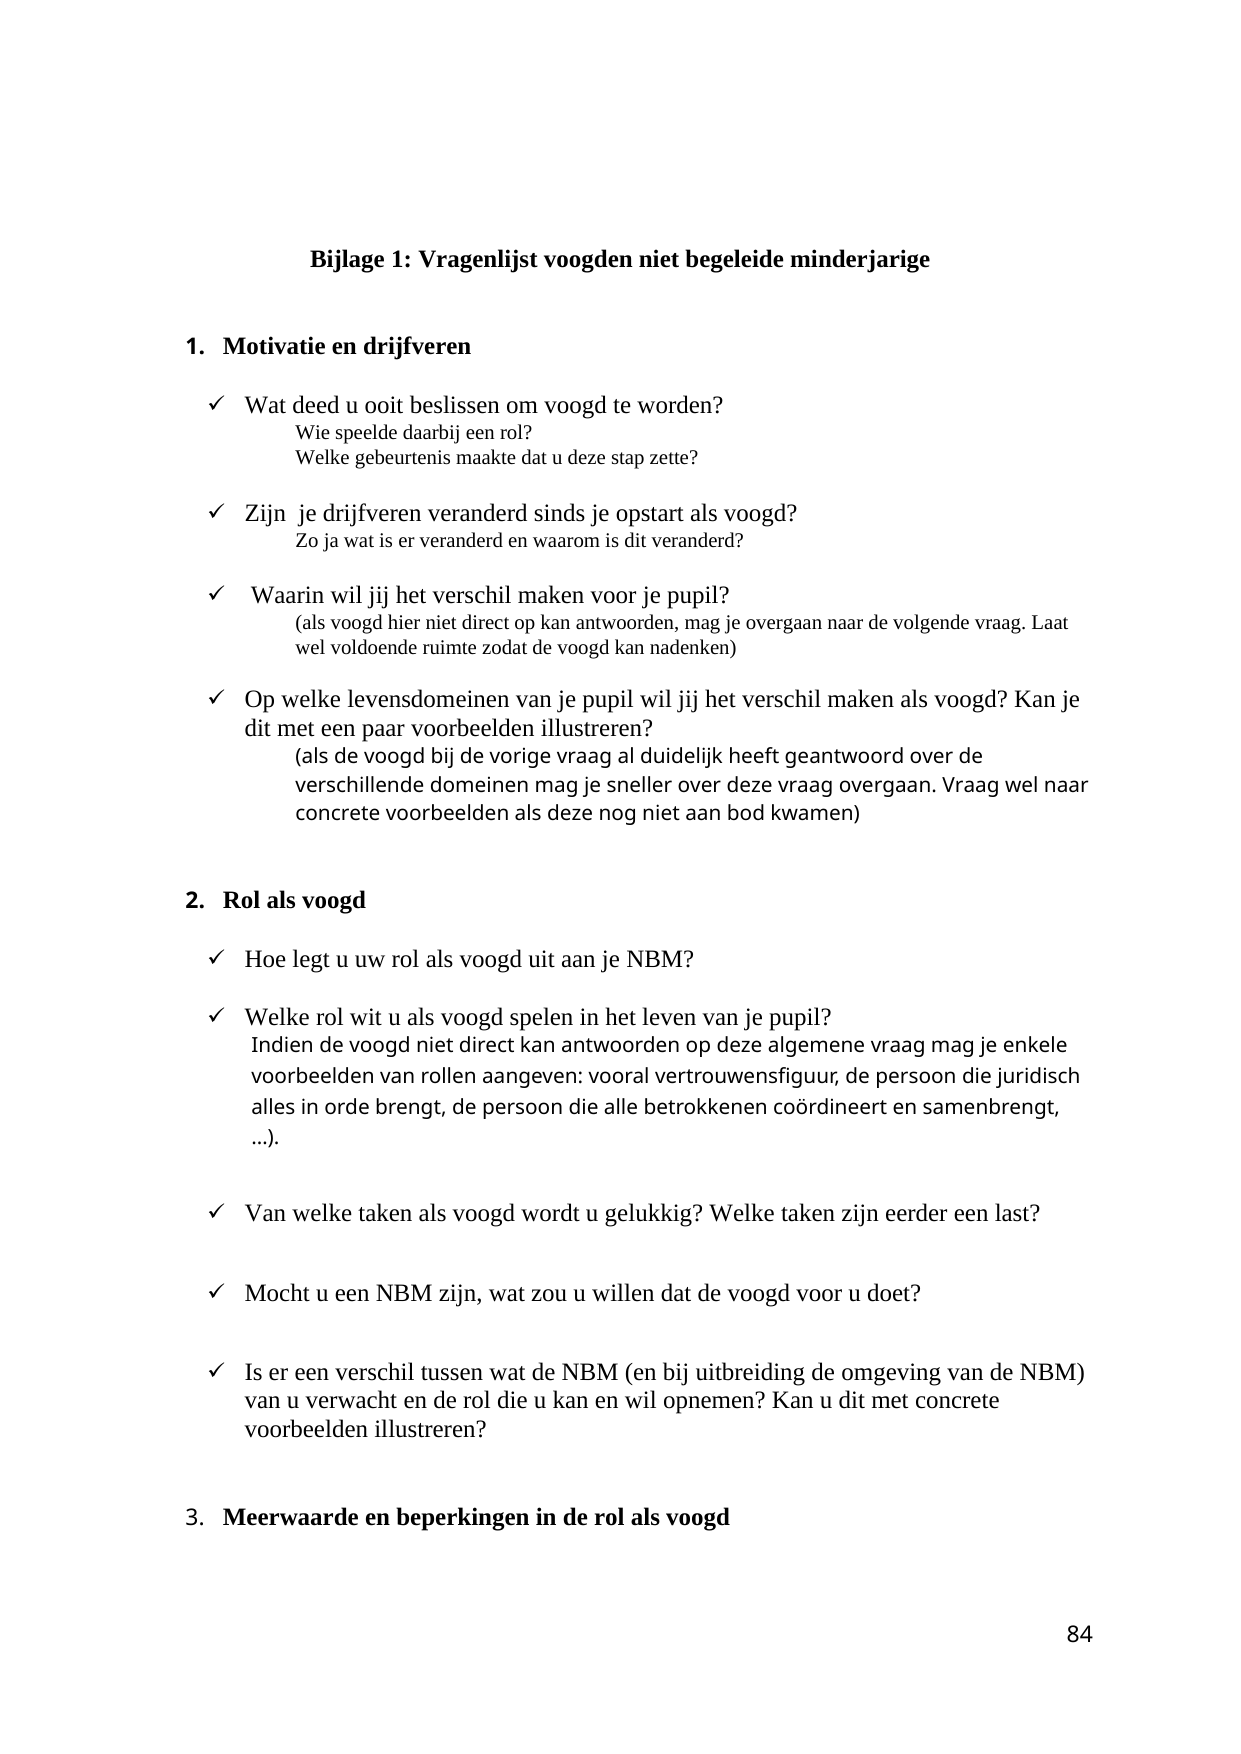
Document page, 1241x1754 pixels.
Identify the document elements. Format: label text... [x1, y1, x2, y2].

list Van welke taken als voogd wordt u gelukkig? Welke taken zijn eerder een last? [207, 1198, 1093, 1227]
list Mocht u een NBM zijn, wat zou u willen dat de voogd voor u doet? [207, 1278, 1093, 1306]
list Rol als voogd [185, 884, 1093, 916]
list Zijn je drijfveren veranderd sinds je opstart als voogd? [207, 498, 1093, 527]
list Indien de voogd niet direct kan antwoorden op deze algemene vraag mag je enkele voorbeelden van rollen aangeven: vooral vertrouwensfiguur, de persoon die juridisch alles in orde brengt, de persoon die alle betrokkenen coördineert en samenbrengt,…). [251, 1031, 1093, 1151]
text Bijlage 1: Vragenlijst voogden niet begeleide minderjarige [148, 244, 1093, 273]
list Wat deed u ooit beslissen om voogd te worden? [207, 390, 1093, 419]
list Op welke levensdomeinen van je pupil wil jij het verschil maken als voogd? Kan je dit met een paar voorbeelden illustreren? [207, 684, 1093, 742]
text Zo ja wat is er veranderd en waarom is dit veranderd? [295, 527, 1093, 552]
list Waarin wil jij het verschil maken voor je pupil? [207, 580, 1093, 609]
list Meerwaarde en beperkingen in de rol als voogd [185, 1501, 1093, 1532]
list Hoe legt u uw rol als voogd uit aan je NBM? [207, 944, 1093, 973]
text (als de voogd bij de vorige vraag al duidelijk heeft geantwoord over de verschillende domeinen mag je sneller over deze vraag overgaan. Vraag wel naar concrete voorbeelden als deze nog niet aan bod kwamen) [295, 742, 1093, 827]
list Is er een verschil tussen wat de NBM (en bij uitbreiding de omgeving van de NBM) van u verwacht en de rol die u kan en wil opnemen? Kan u dit met concrete voorbeelden illustreren? [207, 1357, 1093, 1443]
list Motivatie en drijfveren [185, 330, 1093, 362]
text Wie speelde daarbij een rol? [295, 419, 1093, 444]
text Welke gebeurtenis maakte dat u deze stap zette? [295, 444, 1093, 469]
list Welke rol wit u als voogd spelen in het leven van je pupil? [207, 1002, 1093, 1031]
text (als voogd hier niet direct op kan antwoorden, mag je overgaan naar de volgende vraag. Laat wel voldoende ruimte zodat de voogd kan nadenken) [295, 609, 1093, 659]
